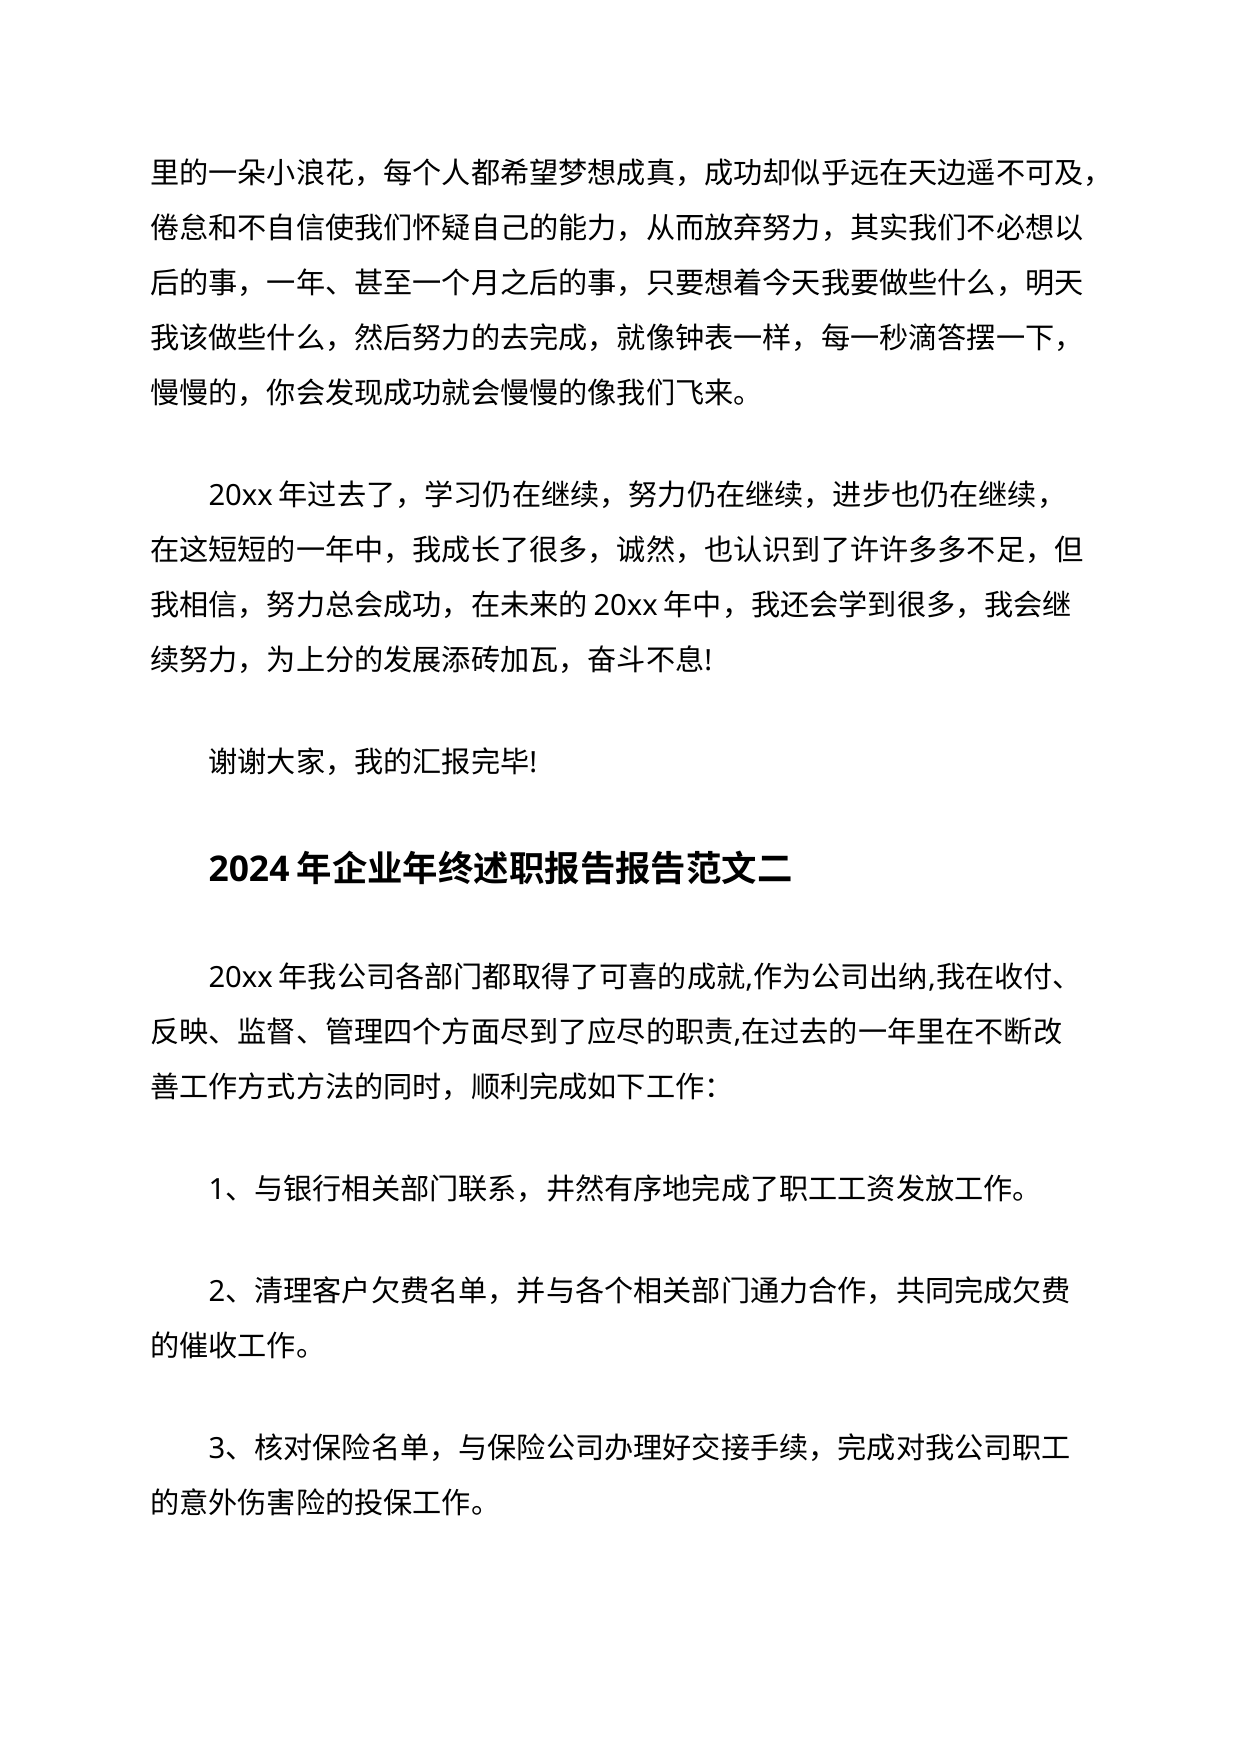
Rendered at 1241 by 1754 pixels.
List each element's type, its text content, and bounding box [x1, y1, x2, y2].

text 20xx年我公司各部门都取得了可喜的成就,作为公司出纳,我在收付、反映、监督、管理四个方面尽到了应尽的职责,在过去的一年里在不断改善工作方式方法的同时，顺利完成如下工作： [150, 954, 1090, 1106]
text 20xx年过去了，学习仍在继续，努力仍在继续，进步也仍在继续，在这短短的一年中，我成长了很多，诚然，也认识到了许许多多不足，但我相信，努力总会成功，在未来的20xx年中，我还会学到很多，我会继续努力，为上分的发展添砖加瓦，奋斗不息! [150, 471, 1090, 679]
text 谢谢大家，我的汇报完毕! [150, 738, 1090, 781]
text 1、与银行相关部门联系，井然有序地完成了职工工资发放工作。 [150, 1166, 1090, 1208]
text 2、清理客户欠费名单，并与各个相关部门通力合作，共同完成欠费的催收工作。 [150, 1267, 1090, 1365]
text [150, 150, 1090, 412]
text 2024年企业年终述职报告报告范文二 [150, 840, 1090, 892]
text 3、核对保险名单，与保险公司办理好交接手续，完成对我公司职工的意外伤害险的投保工作。 [150, 1424, 1090, 1522]
